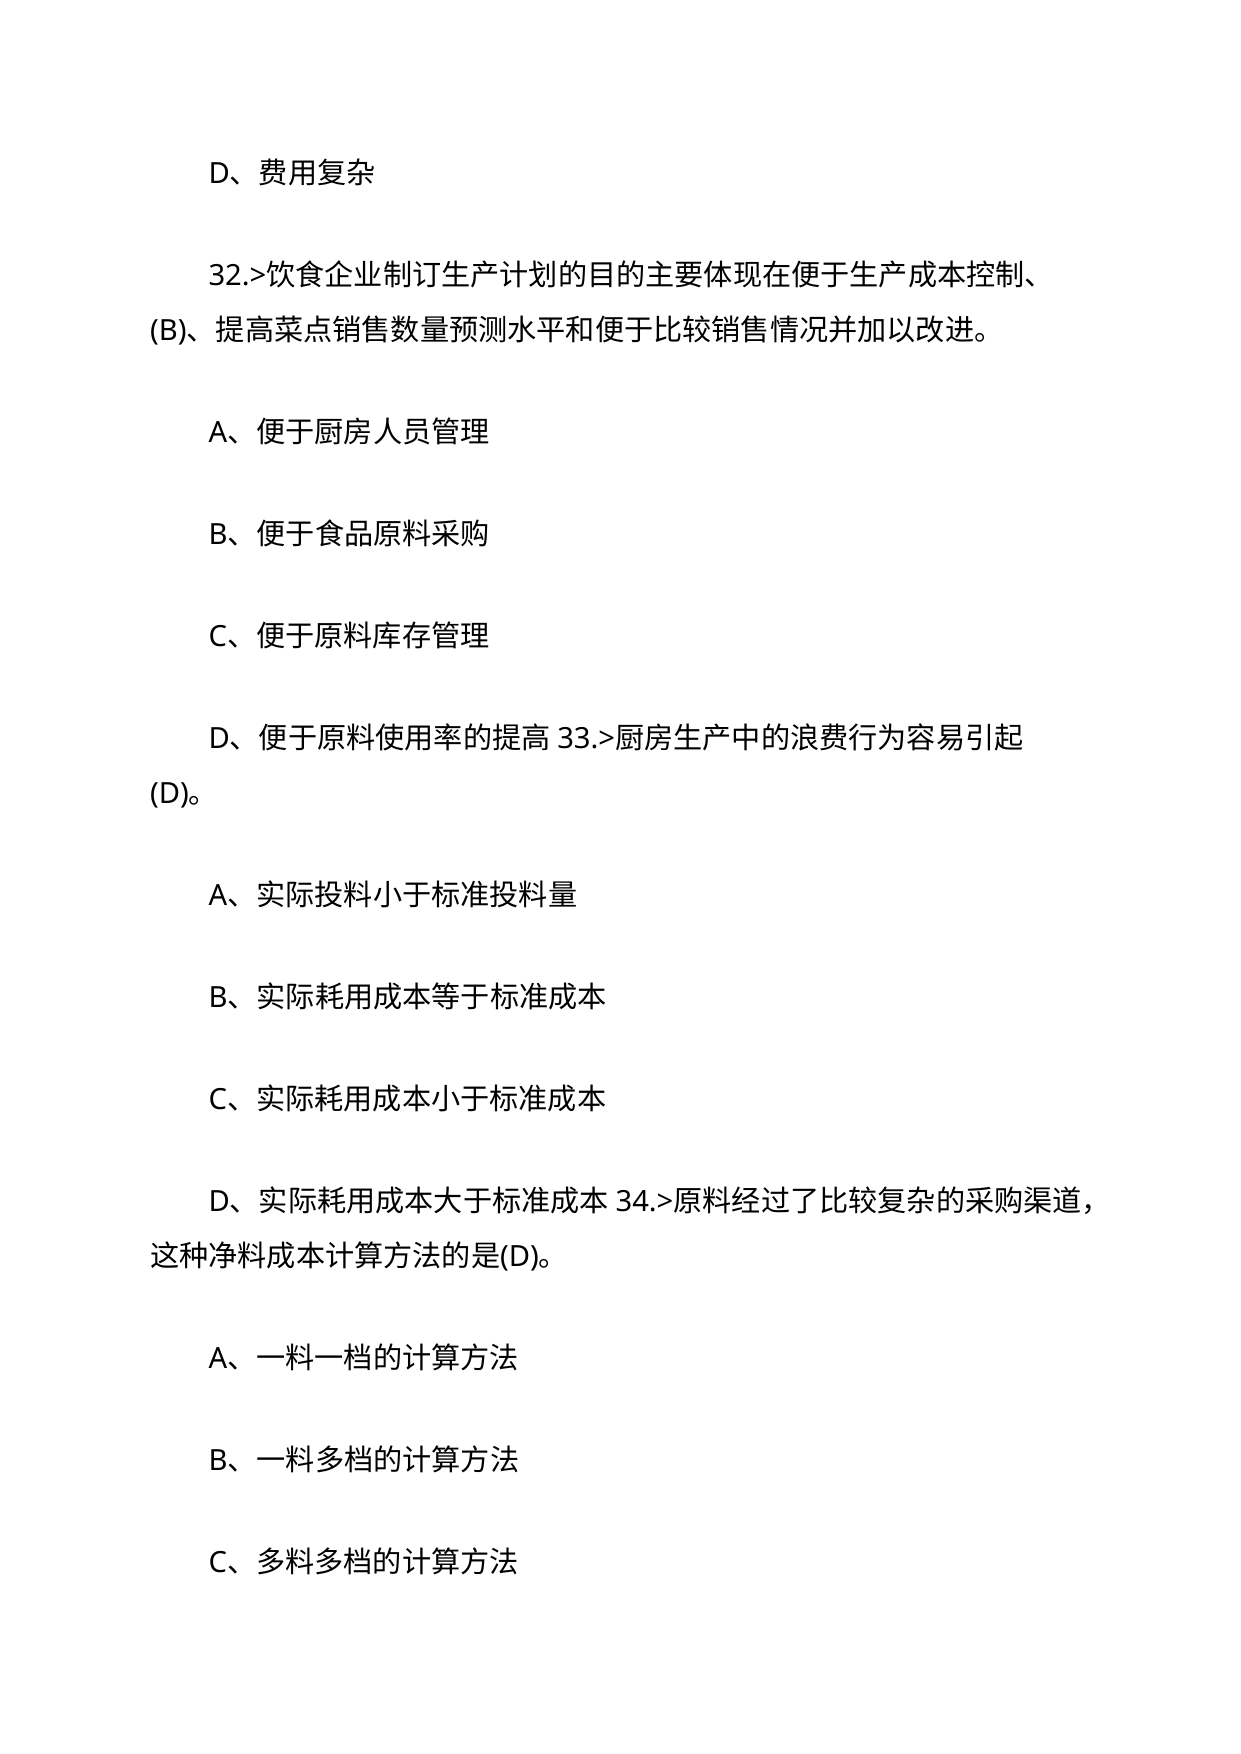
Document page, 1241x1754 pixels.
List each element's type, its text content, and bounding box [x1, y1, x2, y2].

text B、一料多档的计算方法 [150, 1437, 1090, 1479]
text 32.>饮食企业制订生产计划的目的主要体现在便于生产成本控制、(B)、提高菜点销售数量预测水平和便于比较销售情况并加以改进。 [150, 252, 1090, 349]
text B、便于食品原料采购 [150, 511, 1090, 553]
text A、实际投料小于标准投料量 [150, 872, 1090, 914]
text D、便于原料使用率的提高 33.>厨房生产中的浪费行为容易引起(D)。 [150, 715, 1090, 812]
text B、实际耗用成本等于标准成本 [150, 974, 1090, 1016]
text C、实际耗用成本小于标准成本 [150, 1076, 1090, 1118]
text C、便于原料库存管理 [150, 613, 1090, 655]
text A、一料一档的计算方法 [150, 1335, 1090, 1377]
text A、便于厨房人员管理 [150, 409, 1090, 451]
text C、多料多档的计算方法 [150, 1539, 1090, 1581]
text D、实际耗用成本大于标准成本 34.>原料经过了比较复杂的采购渠道，这种净料成本计算方法的是(D)。 [150, 1178, 1090, 1275]
text D、费用复杂 [150, 150, 1090, 192]
